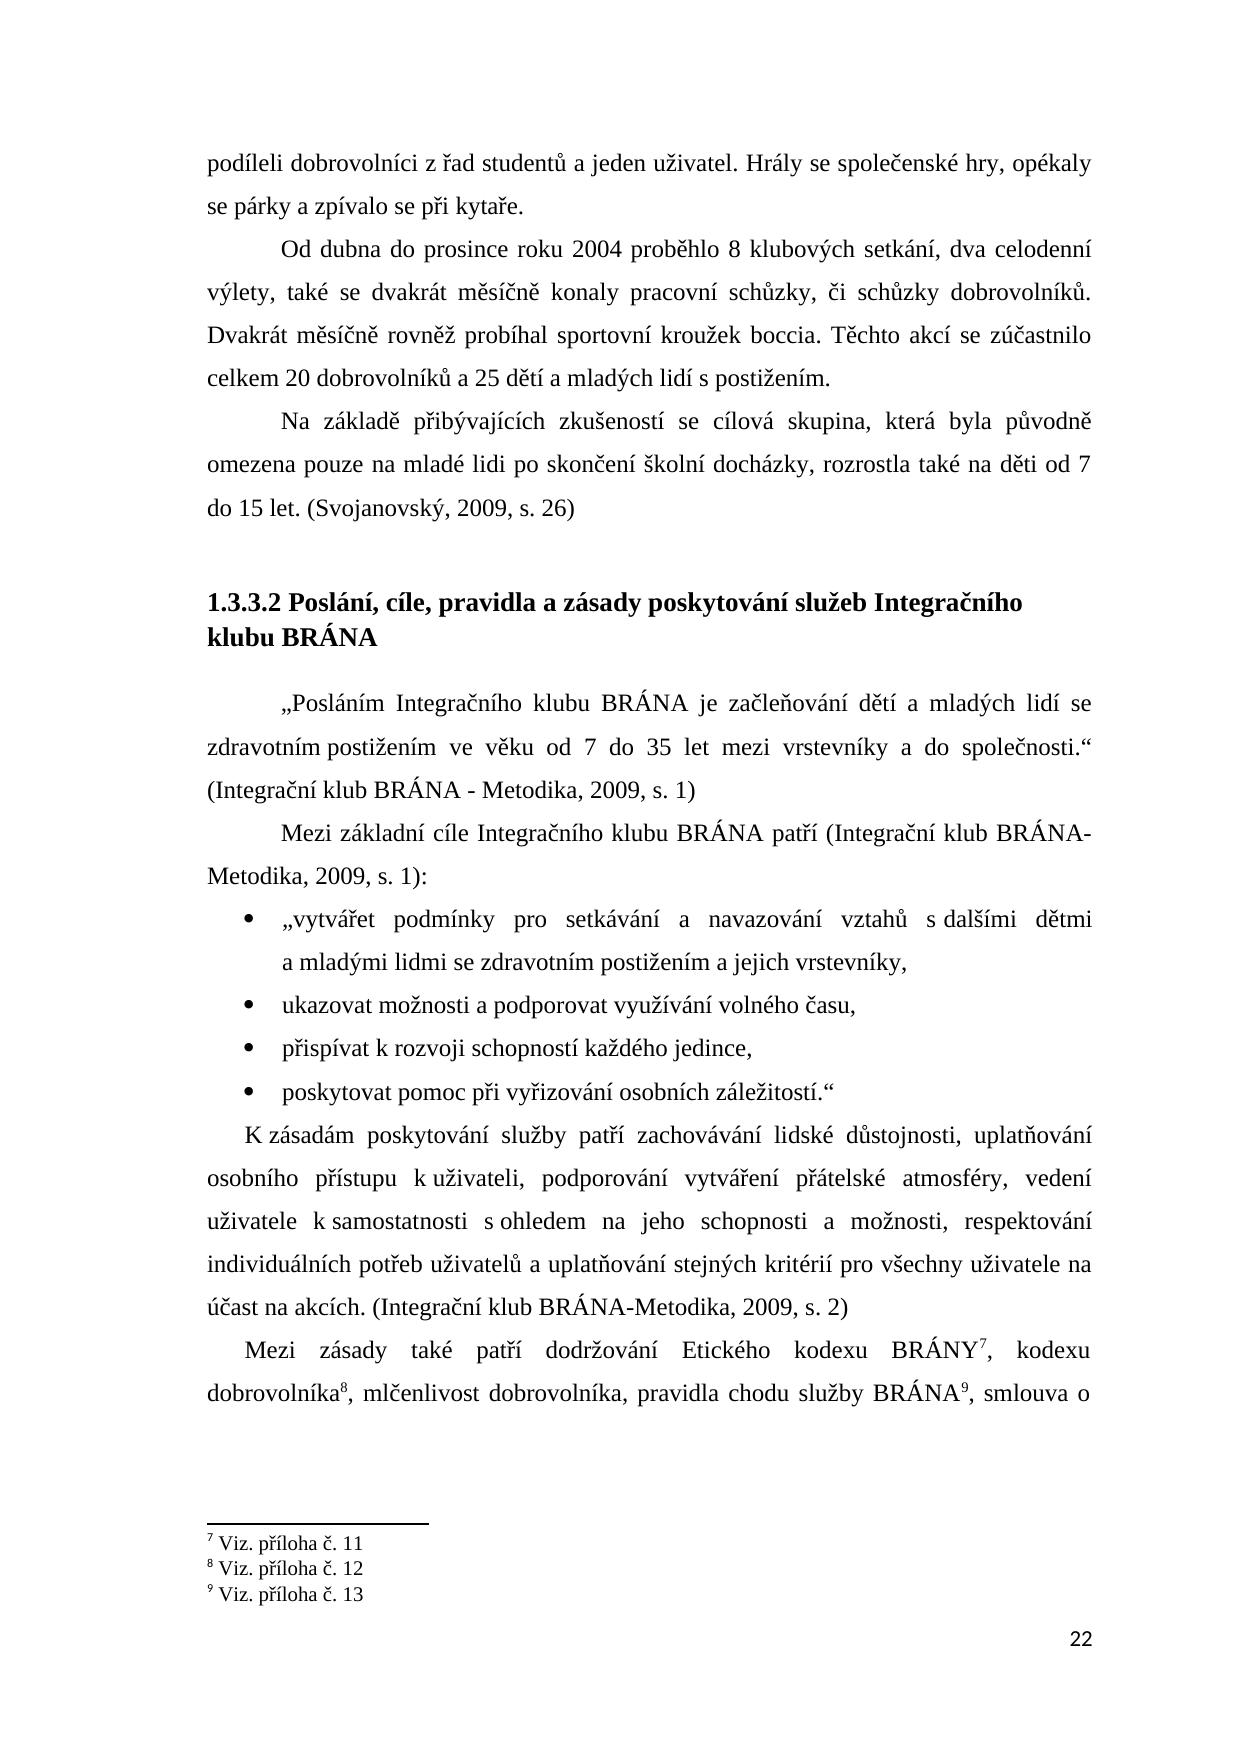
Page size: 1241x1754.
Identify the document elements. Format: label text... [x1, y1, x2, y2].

text K zásadám poskytování služby patří zachovávání lidské důstojnosti, uplatňování osobního přístupu k uživateli, podporování vytváření přátelské atmosféry, vedení uživatele k samostatnosti s ohledem na jeho schopnosti a možnosti, respektování individuálních potřeb uživatelů a uplatňování stejných kritérií pro všechny uživatele na účast na akcích. (Integrační klub BRÁNA-Metodika, 2009, s. 2) [207, 1120, 1092, 1321]
text Mezi základní cíle Integračního klubu BRÁNA patří (Integrační klub BRÁNA-Metodika, 2009, s. 1): [207, 818, 1092, 890]
list přispívat k rozvoji schopností každého jedince, [244, 1033, 1090, 1062]
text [207, 148, 1092, 219]
list „vytvářet podmínky pro setkávání a navazování vztahů s dalšími dětmi a mladými lidmi se zdravotním postižením a jejich vrstevníky, [244, 904, 1092, 976]
text Od dubna do prosince roku 2004 proběhlo 8 klubových setkání, dva celodenní výlety, také se dvakrát měsíčně konaly pracovní schůzky, či schůzky dobrovolníků. Dvakrát měsíčně rovněž probíhal sportovní kroužek boccia. Těchto akcí se zúčastnilo celkem 20 dobrovolníků a 25 dětí a mladých lidí s postižením. [207, 234, 1092, 392]
subtitle 1.3.3.2 Poslání, cíle, pravidla a zásady poskytování služeb Integračního klubu BRÁNA [207, 586, 1092, 653]
text Na základě přibývajících zkušeností se cílová skupina, která byla původně omezena pouze na mladé lidi po skončení školní docházky, rozrostla také na děti od 7 do 15 let. (Svojanovský, 2009, s. 26) [207, 406, 1092, 521]
list poskytovat pomoc při vyřizování osobních záležitostí.“ [244, 1077, 1090, 1105]
list ukazovat možnosti a podporovat využívání volného času, [244, 990, 1090, 1019]
text „Posláním Integračního klubu BRÁNA je začleňování dětí a mladých lidí se zdravotním postižením ve věku od 7 do 35 let mezi vrstevníky a do společnosti.“ (Integrační klub BRÁNA - Metodika, 2009, s. 1) [207, 688, 1092, 803]
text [207, 1335, 1090, 1450]
